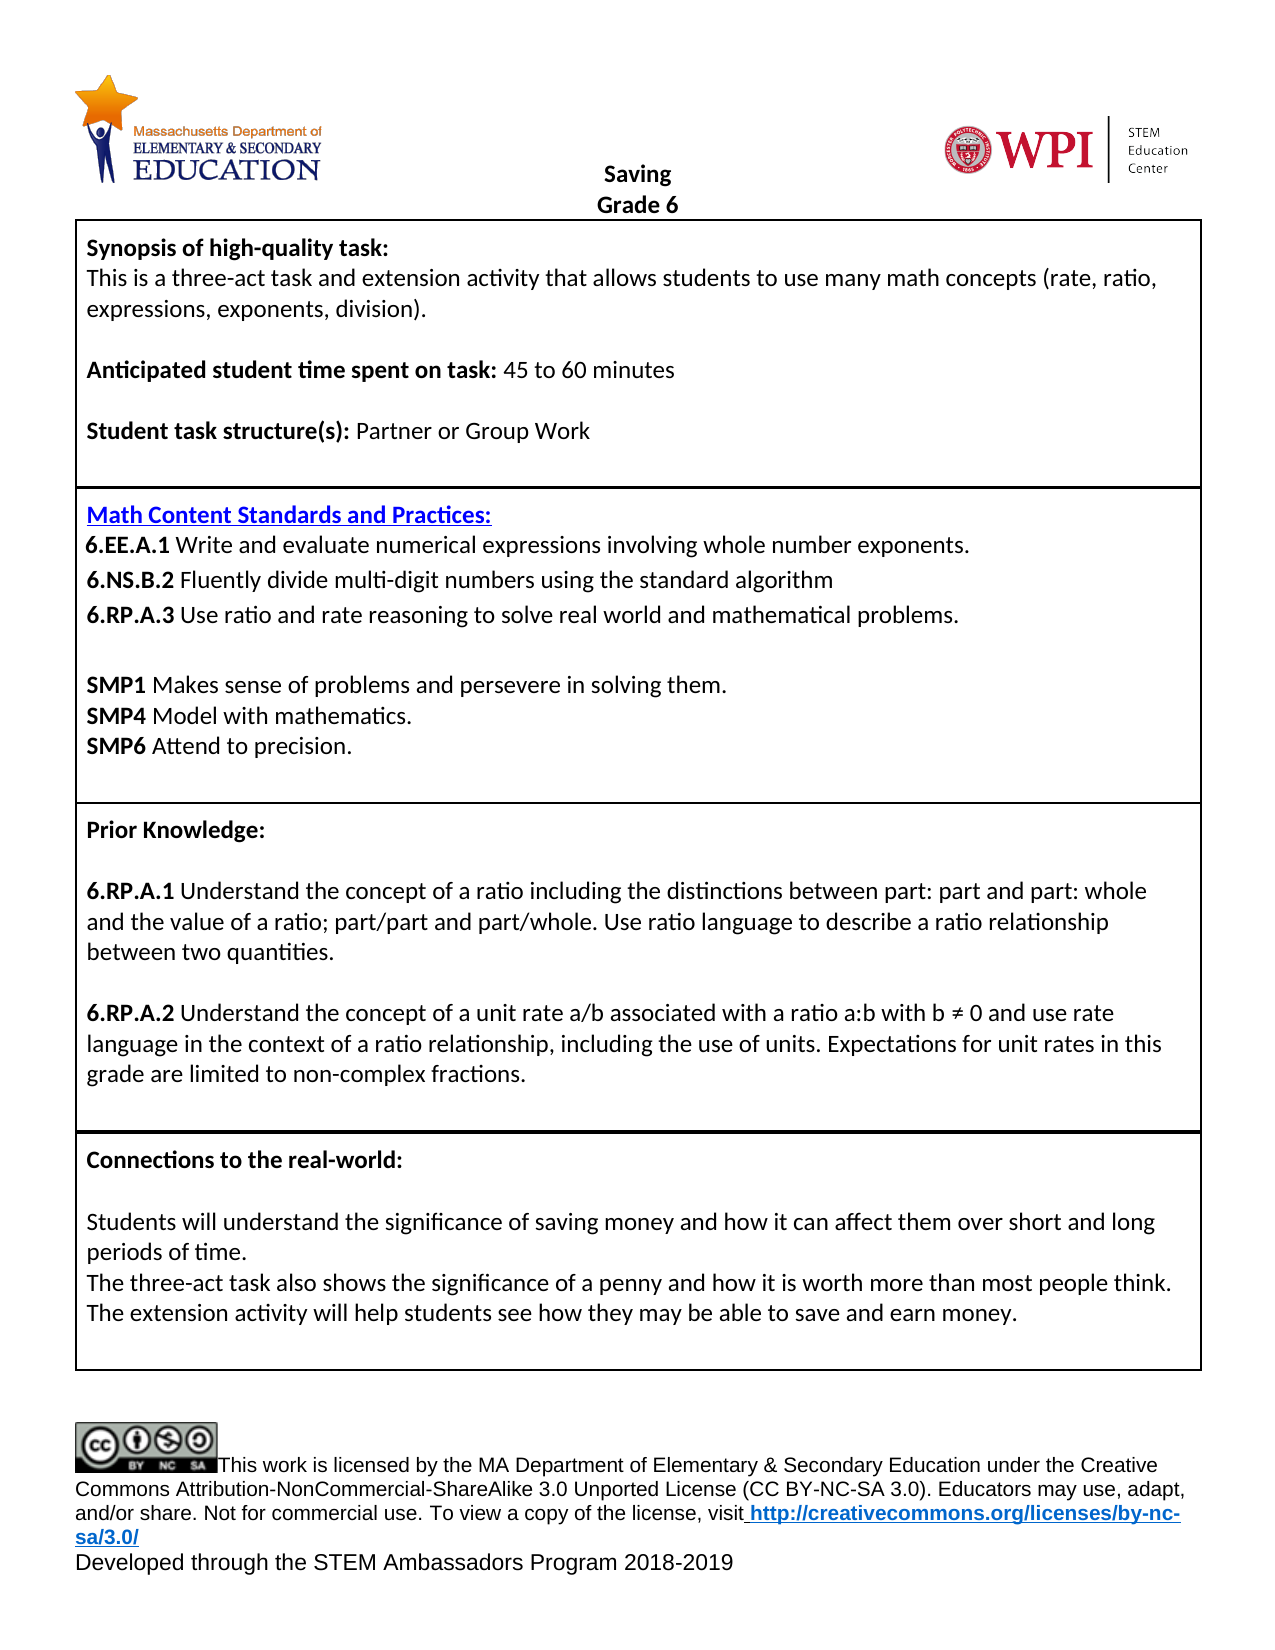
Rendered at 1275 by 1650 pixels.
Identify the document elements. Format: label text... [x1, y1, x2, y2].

table_cell Math Content Standards and Practices: 6.EE.A.1 Write and evaluate numerical expressions involving whole number exponents. 6.NS.B.2 Fluently divide multi-digit numbers using the standard algorithm 6.RP.A.3 Use ratio and rate reasoning to solve real world and mathematical problems. SMP1 Makes sense of problems and persevere in solving them. SMP4 Model with mathematics. SMP6 Attend to precision. [77, 489, 1200, 802]
table_header Connections to the real-world: Students will understand the significance of saving money and how it can affect them over short and long periods of time. The three-act task also shows the significance of a penny and how it is worth more than most people think. The extension activity will help students see how they may be able to save and earn money. [77, 1134, 1200, 1369]
table_header Synopsis of high-quality task: This is a three-act task and extension activity that allows students to use many math concepts (rate, ratio, expressions, exponents, division). Anticipated student time spent on task: 45 to 60 minutes Student task structure(s): Partner or Group Work [77, 221, 1200, 486]
picture [75, 1422, 218, 1473]
table_cell Prior Knowledge: 6.RP.A.1 Understand the concept of a ratio including the distinctions between part: part and part: whole and the value of a ratio; part/part and part/whole. Use ratio language to describe a ratio relationship between two quantities. 6.RP.A.2 Understand the concept of a unit rate a/b associated with a ratio a:b with b ≠ 0 and use rate language in the context of a ratio relationship, including the use of units. Expectations for unit rates in this grade are limited to non-complex fractions. [77, 804, 1200, 1130]
picture [75, 75, 322, 183]
picture [944, 116, 1191, 183]
